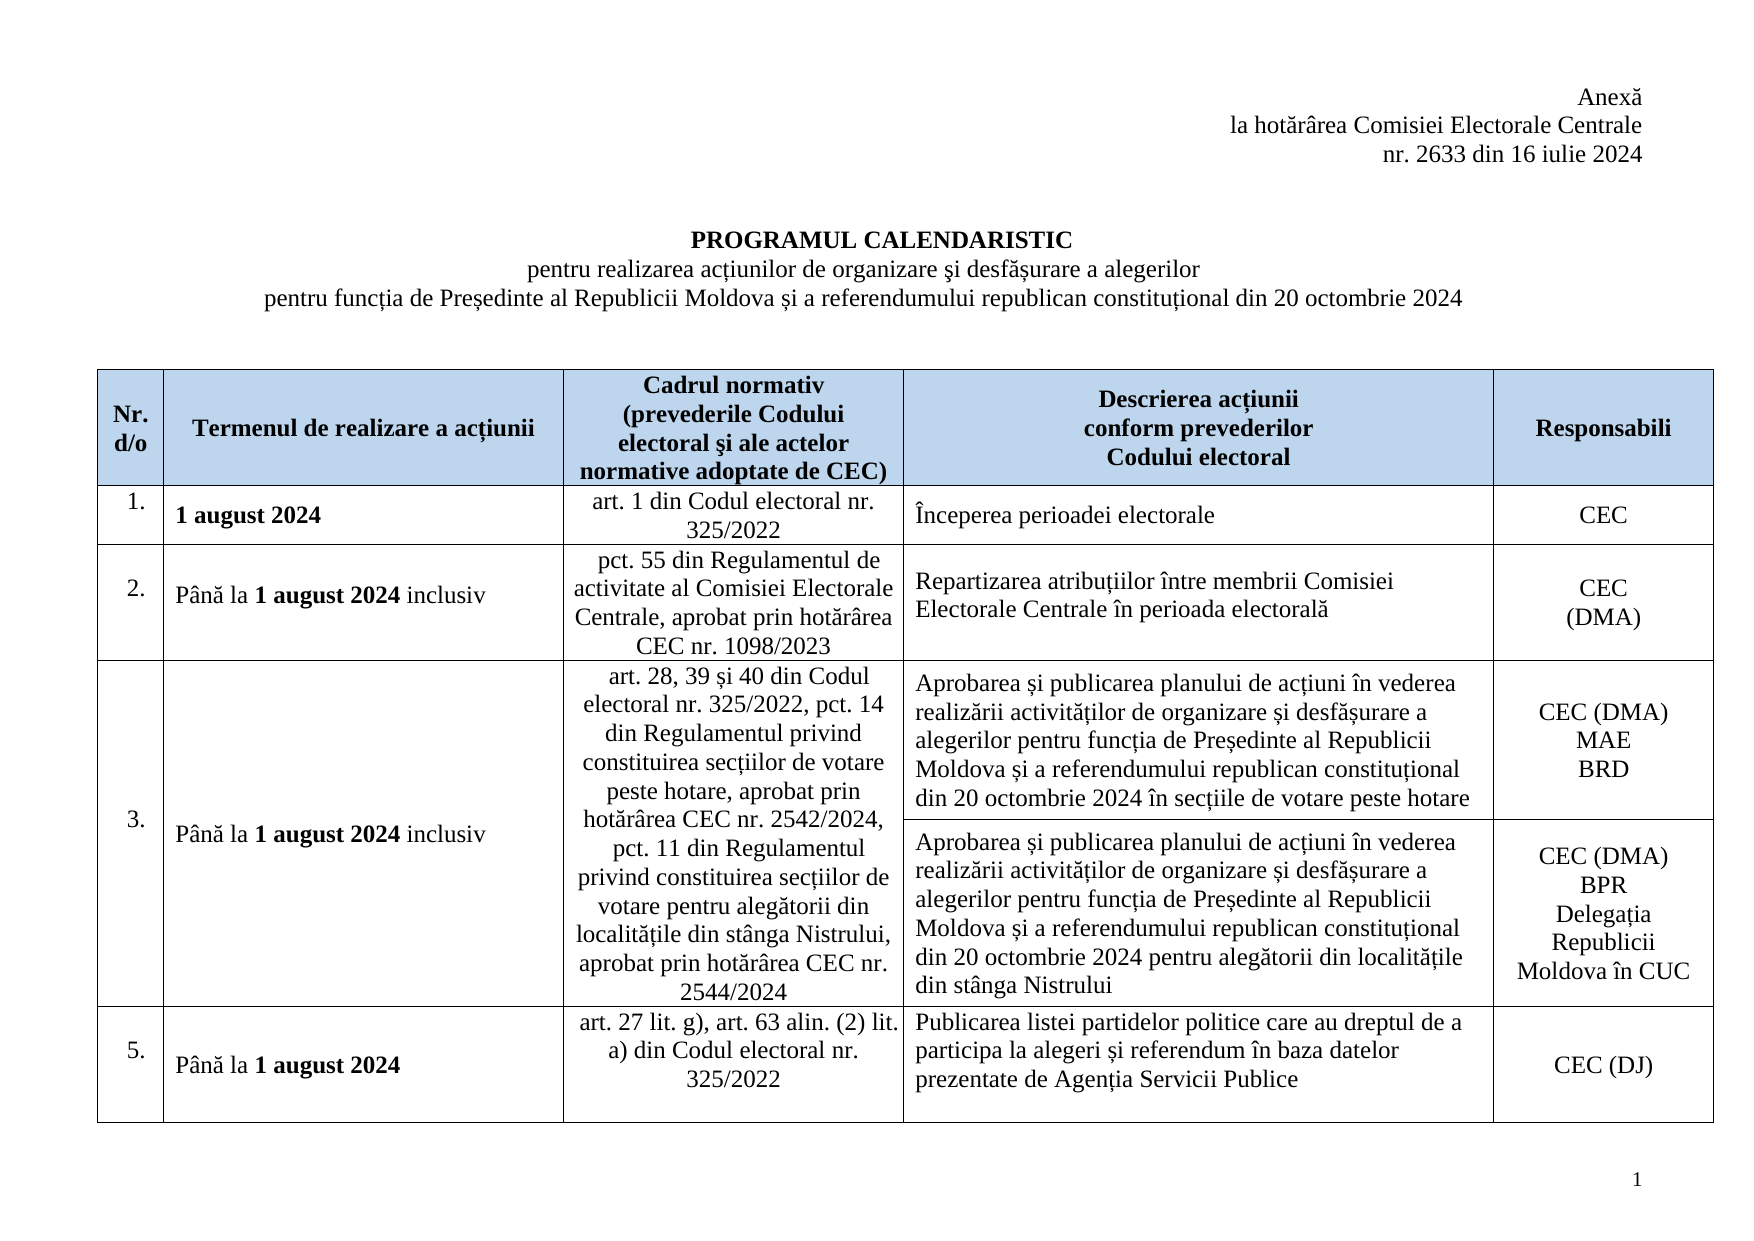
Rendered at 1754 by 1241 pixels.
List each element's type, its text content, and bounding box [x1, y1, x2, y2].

table_header Termenul de realizare a acțiunii [164, 370, 563, 485]
table_cell CEC (DMA) [1494, 545, 1713, 660]
table_cell Până la 1 august 2024 [164, 1007, 563, 1122]
table_cell 1 august 2024 [164, 486, 563, 544]
text PROGRAMUL CALENDARISTIC [122, 225, 1642, 254]
table_cell Repartizarea atribuțiilor între membrii Comisiei Electorale Centrale în perioada electorală [904, 545, 1493, 660]
table_cell Aprobarea și publicarea planului de acțiuni în vederea realizării activităților de organizare și desfășurare a alegerilor pentru funcția de Președinte al Republicii Moldova și a referendumului republican constituțional din 20 octombrie 2024 pentru alegătorii din localitățile din stânga Nistrului [904, 820, 1493, 1006]
table_cell art. 28, 39 și 40 din Codul electoral nr. 325/2022, pct. 14 din Regulamentul privind constituirea secțiilor de votare peste hotare, aprobat prin hotărârea CEC nr. 2542/2024, pct. 11 din Regulamentul privind constituirea secțiilor de votare pentru alegătorii din localitățile din stânga Nistrului, aprobat prin hotărârea CEC nr. 2544/2024 [564, 661, 903, 1006]
table_cell [98, 661, 163, 1006]
table_cell Publicarea listei partidelor politice care au dreptul de a participa la alegeri și referendum în baza datelor prezentate de Agenția Servicii Publice [904, 1007, 1493, 1122]
table_cell CEC [1494, 486, 1713, 544]
table_cell Până la 1 august 2024 inclusiv [164, 545, 563, 660]
table_header Responsabili [1494, 370, 1713, 485]
table_cell [98, 486, 163, 544]
table_header Descrierea acțiunii conform prevederilor Codului electoral [904, 370, 1493, 485]
table_header Nr. d/o [98, 370, 163, 485]
table_cell CEC (DMA) MAE BRD [1494, 661, 1713, 819]
text Anexă [122, 82, 1642, 110]
text la hotărârea Comisiei Electorale Centrale [122, 110, 1642, 139]
table_cell Până la 1 august 2024 inclusiv [164, 661, 563, 1006]
table_cell Aprobarea și publicarea planului de acțiuni în vederea realizării activităților de organizare și desfășurare a alegerilor pentru funcția de Președinte al Republicii Moldova și a referendumului republican constituțional din 20 octombrie 2024 în secțiile de votare peste hotare [904, 661, 1493, 819]
table_cell CEC (DMA) BPR Delegația Republicii Moldova în CUC [1494, 820, 1713, 1006]
text nr. 2633 din 16 iulie 2024 [122, 139, 1642, 168]
text pentru funcția de Președinte al Republicii Moldova și a referendumului republican constituțional din 20 octombrie 2024 [122, 283, 1605, 312]
table_cell Începerea perioadei electorale [904, 486, 1493, 544]
text pentru realizarea acțiunilor de organizare şi desfășurare a alegerilor [122, 254, 1605, 283]
table_cell art. 27 lit. g), art. 63 alin. (2) lit. a) din Codul electoral nr. 325/2022 [564, 1007, 903, 1122]
table_cell art. 1 din Codul electoral nr. 325/2022 [564, 486, 903, 544]
table_header Cadrul normativ (prevederile Codului electoral şi ale actelor normative adoptate de CEC) [564, 370, 903, 485]
table_cell CEC (DJ) [1494, 1007, 1713, 1122]
table_cell [98, 1007, 163, 1122]
table_cell [98, 545, 163, 660]
table_cell pct. 55 din Regulamentul de activitate al Comisiei Electorale Centrale, aprobat prin hotărârea CEC nr. 1098/2023 [564, 545, 903, 660]
